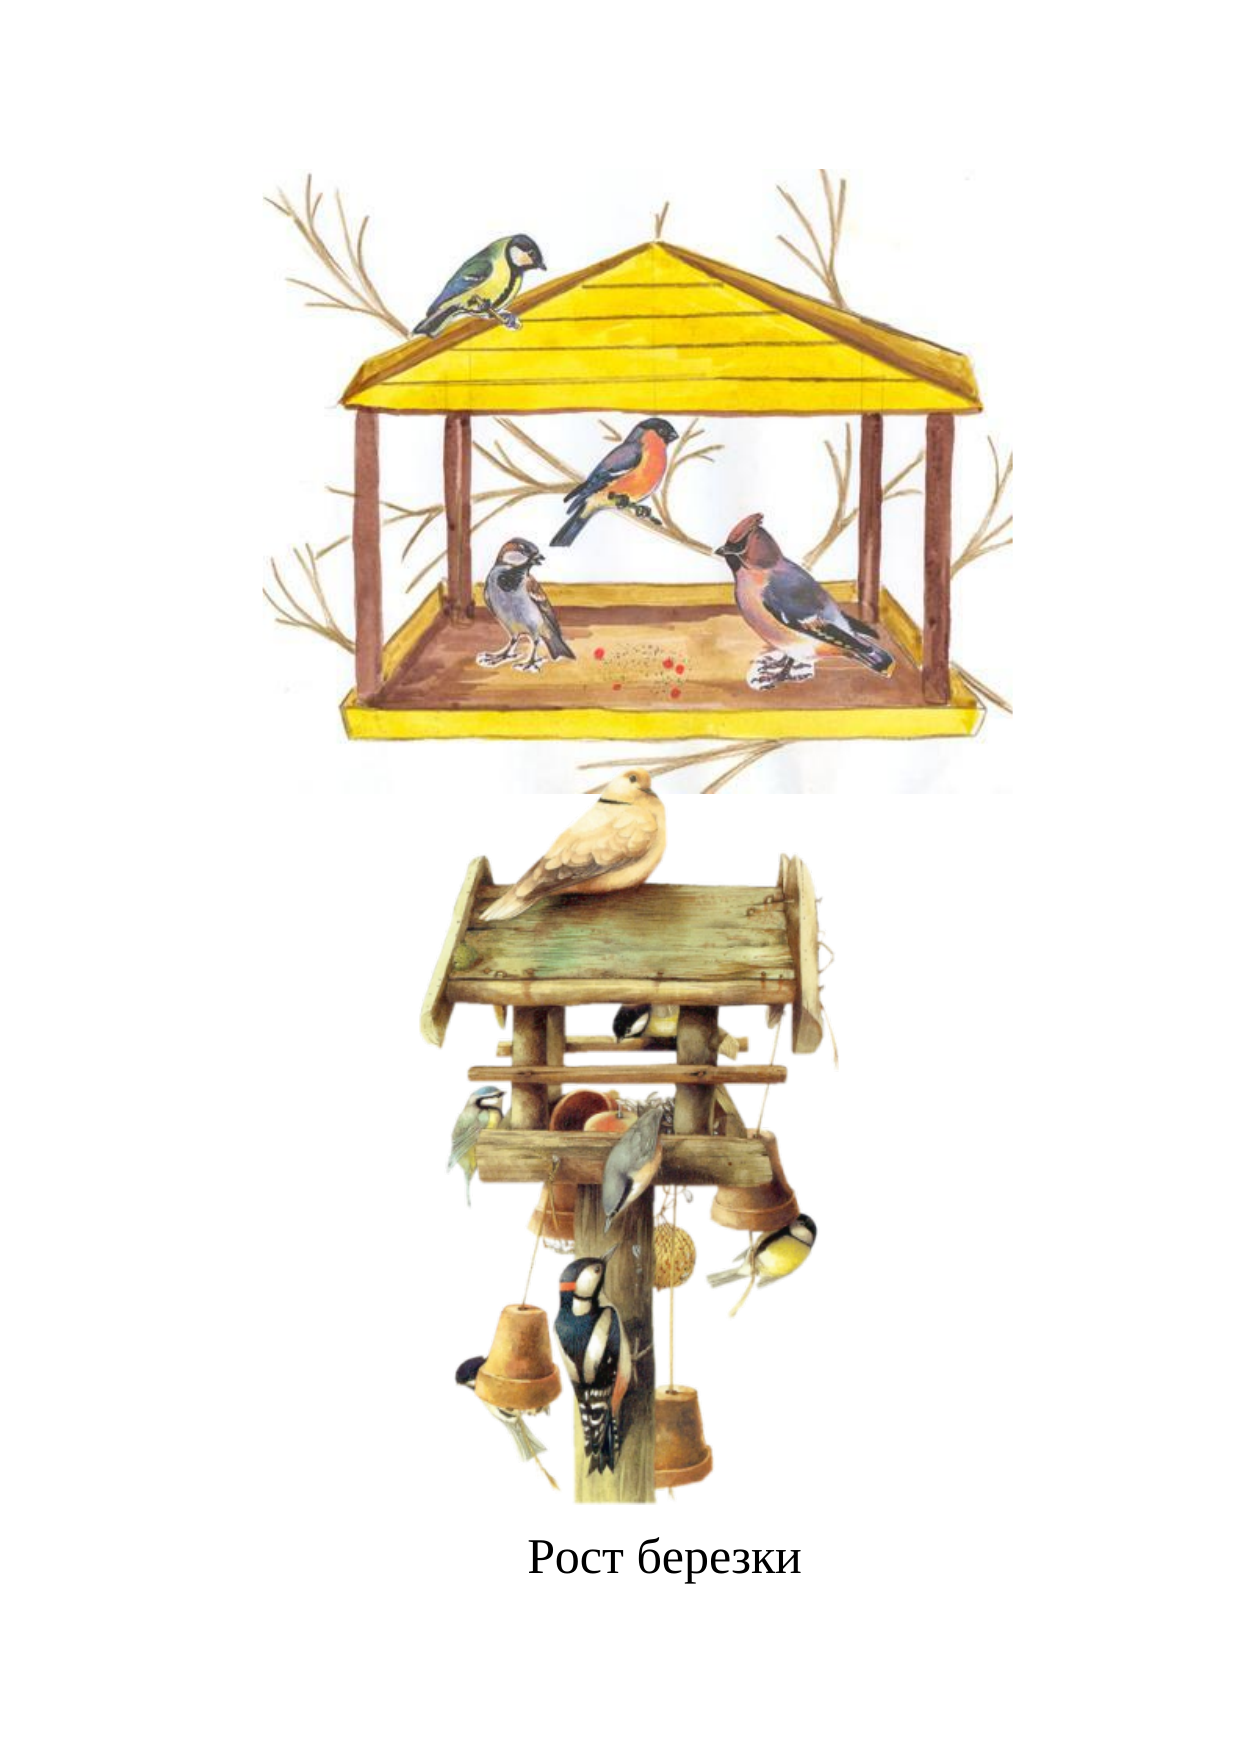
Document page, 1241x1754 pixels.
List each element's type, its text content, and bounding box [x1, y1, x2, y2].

picture [262, 169, 1013, 1505]
text Рост березки [177, 1527, 1152, 1584]
